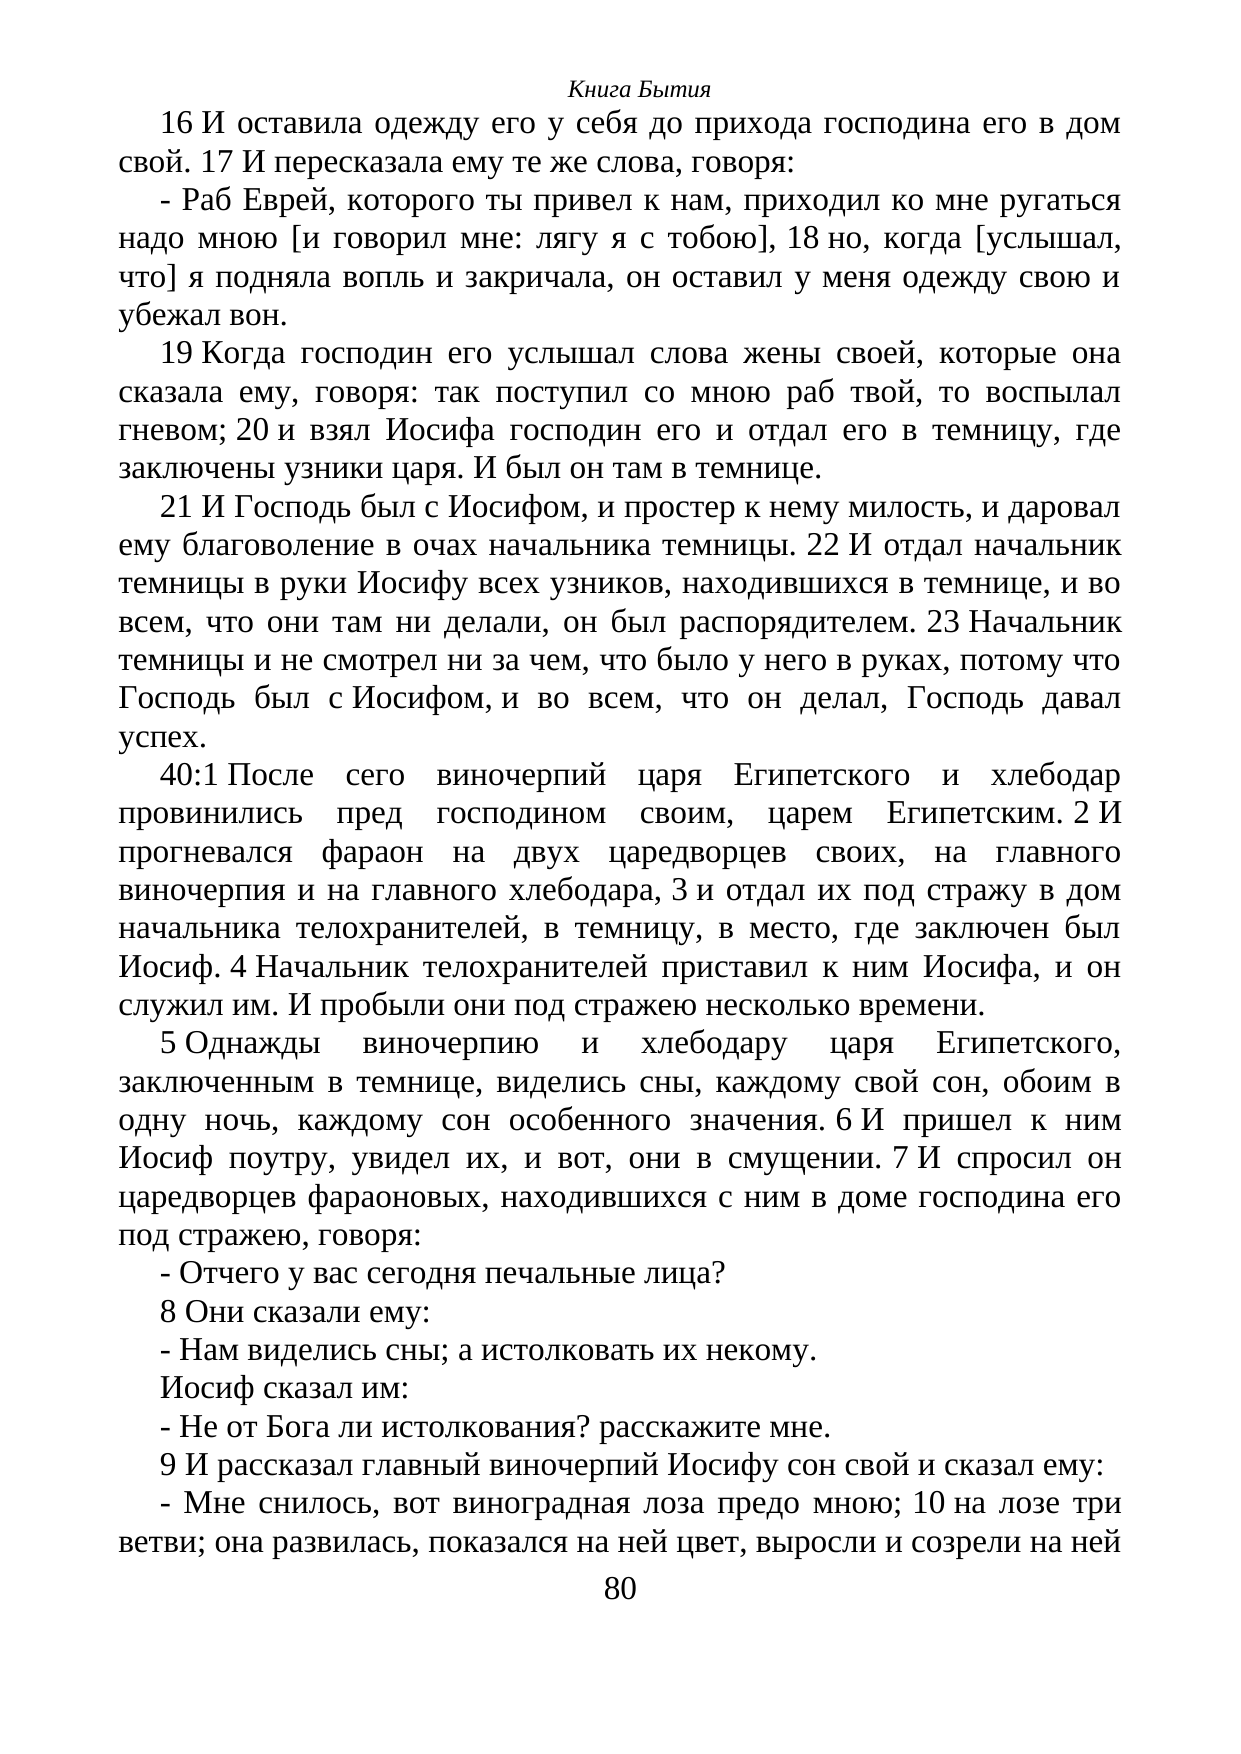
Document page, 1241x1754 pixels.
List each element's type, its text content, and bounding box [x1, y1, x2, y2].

text - Не от Бога ли истолкования? расскажите мне. [118, 1406, 1122, 1444]
text 5 Однажды виночерпию и хлебодару царя Египетского, заключенным в темнице, виделись сны, каждому свой сон, обоим в одну ночь, каждому сон особенного значения. 6 И пришел к ним Иосиф поутру, увидел их, и вот, они в смущении. 7 И спросил он царедворцев фараоновых, находившихся с ним в доме господина его под стражею, говоря: [118, 1023, 1122, 1253]
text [118, 1483, 1122, 1559]
text - Нам виделись сны; а истолковать их некому. [118, 1329, 1122, 1368]
text 16 И оставила одежду его у себя до прихода господина его в дом свой. 17 И пересказала ему те же слова, говоря: [118, 103, 1122, 179]
text - Раб Еврей, которого ты привел к нам, приходил ко мне ругаться надо мною [и говорил мне: лягу я с тобою], 18 но, когда [услышал, что] я подняла вопль и закричала, он оставил у меня одежду свою и убежал вон. [118, 179, 1122, 333]
text Иосиф сказал им: [118, 1368, 1122, 1406]
text 19 Когда господин его услышал слова жены своей, которые она сказала ему, говоря: так поступил со мною раб твой, то воспылал гневом; 20 и взял Иосифа господин его и отдал его в темницу, где заключены узники царя. И был он там в темнице. [118, 333, 1122, 486]
text 8 Они сказали ему: [118, 1291, 1122, 1329]
text 40:1 После сего виночерпий царя Египетского и хлебодар провинились пред господином своим, царем Египетским. 2 И прогневался фараон на двух царедворцев своих, на главного виночерпия и на главного хлебодара, 3 и отдал их под стражу в дом начальника телохранителей, в темницу, в место, где заключен был Иосиф. 4 Начальник телохранителей приставил к ним Иосифа, и он служил им. И пробыли они под стражею несколько времени. [118, 754, 1122, 1023]
text 9 И рассказал главный виночерпий Иосифу сон свой и сказал ему: [118, 1444, 1122, 1483]
text 21 И Господь был с Иосифом, и простер к нему милость, и даровал ему благоволение в очах начальника темницы. 22 И отдал начальник темницы в руки Иосифу всех узников, находившихся в темнице, и во всем, что они там ни делали, он был распорядителем. 23 Начальник темницы и не смотрел ни за чем, что было у него в руках, потому что Господь был с Иосифом, и во всем, что он делал, Господь давал успех. [118, 486, 1122, 754]
text - Отчего у вас сегодня печальные лица? [118, 1253, 1122, 1291]
